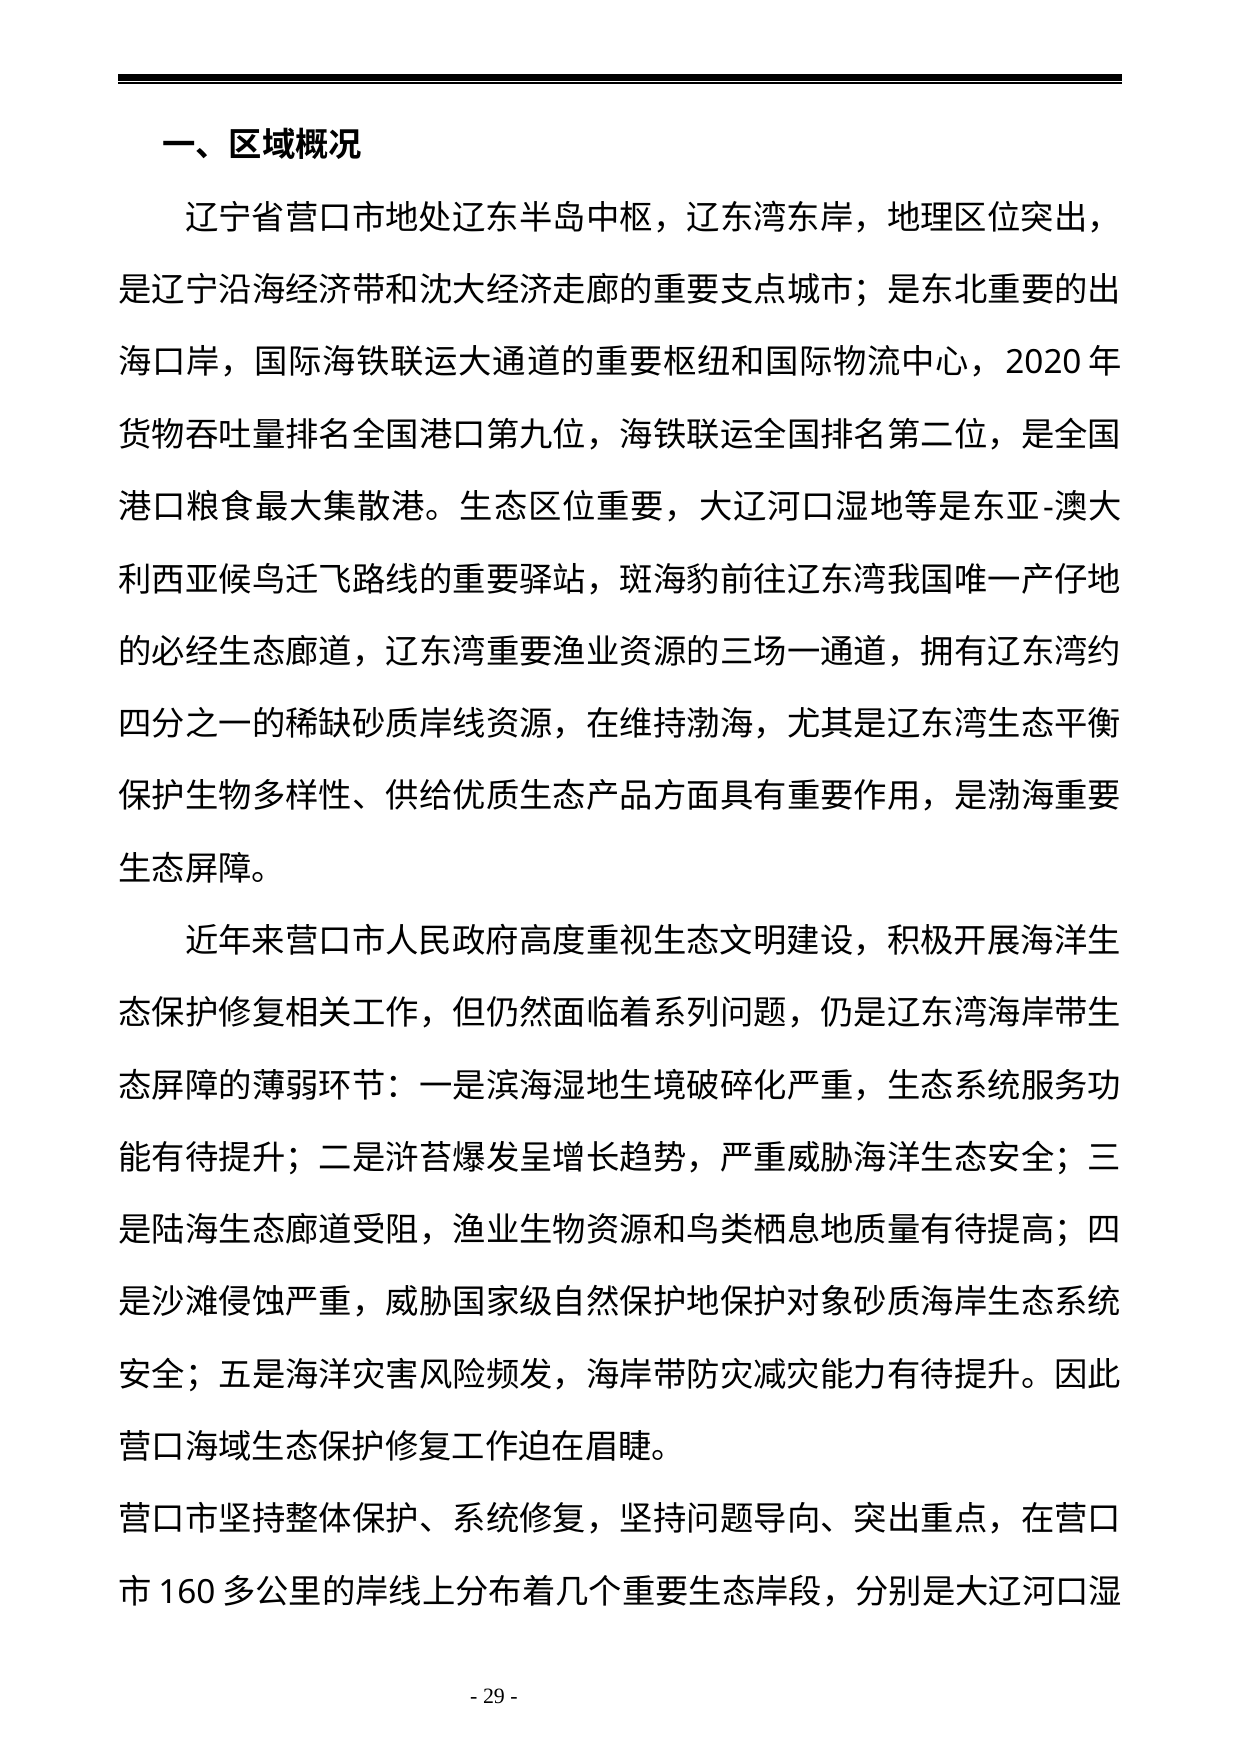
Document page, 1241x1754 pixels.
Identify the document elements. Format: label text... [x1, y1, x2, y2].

text 辽宁省营口市地处辽东半岛中枢，辽东湾东岸，地理区位突出，是辽宁沿海经济带和沈大经济走廊的重要支点城市；是东北重要的出海口岸，国际海铁联运大通道的重要枢纽和国际物流中心，2020年货物吞吐量排名全国港口第九位，海铁联运全国排名第二位，是全国港口粮食最大集散港。生态区位重要，大辽河口湿地等是东亚-澳大利西亚候鸟迁飞路线的重要驿站，斑海豹前往辽东湾我国唯一产仔地的必经生态廊道，辽东湾重要渔业资源的三场一通道，拥有辽东湾约四分之一的稀缺砂质岸线资源，在维持渤海，尤其是辽东湾生态平衡、保护生物多样性、供给优质生态产品方面具有重要作用，是渤海重要生态屏障。 [118, 190, 1122, 890]
text 一、区域概况 [118, 118, 1122, 166]
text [118, 1492, 1122, 1613]
text 近年来营口市人民政府高度重视生态文明建设，积极开展海洋生态保护修复相关工作，但仍然面临着系列问题，仍是辽东湾海岸带生态屏障的薄弱环节：一是滨海湿地生境破碎化严重，生态系统服务功能有待提升；二是浒苔爆发呈增长趋势，严重威胁海洋生态安全；三是陆海生态廊道受阻，渔业生物资源和鸟类栖息地质量有待提高；四是沙滩侵蚀严重，威胁国家级自然保护地保护对象砂质海岸生态系统安全；五是海洋灾害风险频发，海岸带防灾减灾能力有待提升。因此，营口海域生态保护修复工作迫在眉睫。 [118, 914, 1122, 1468]
